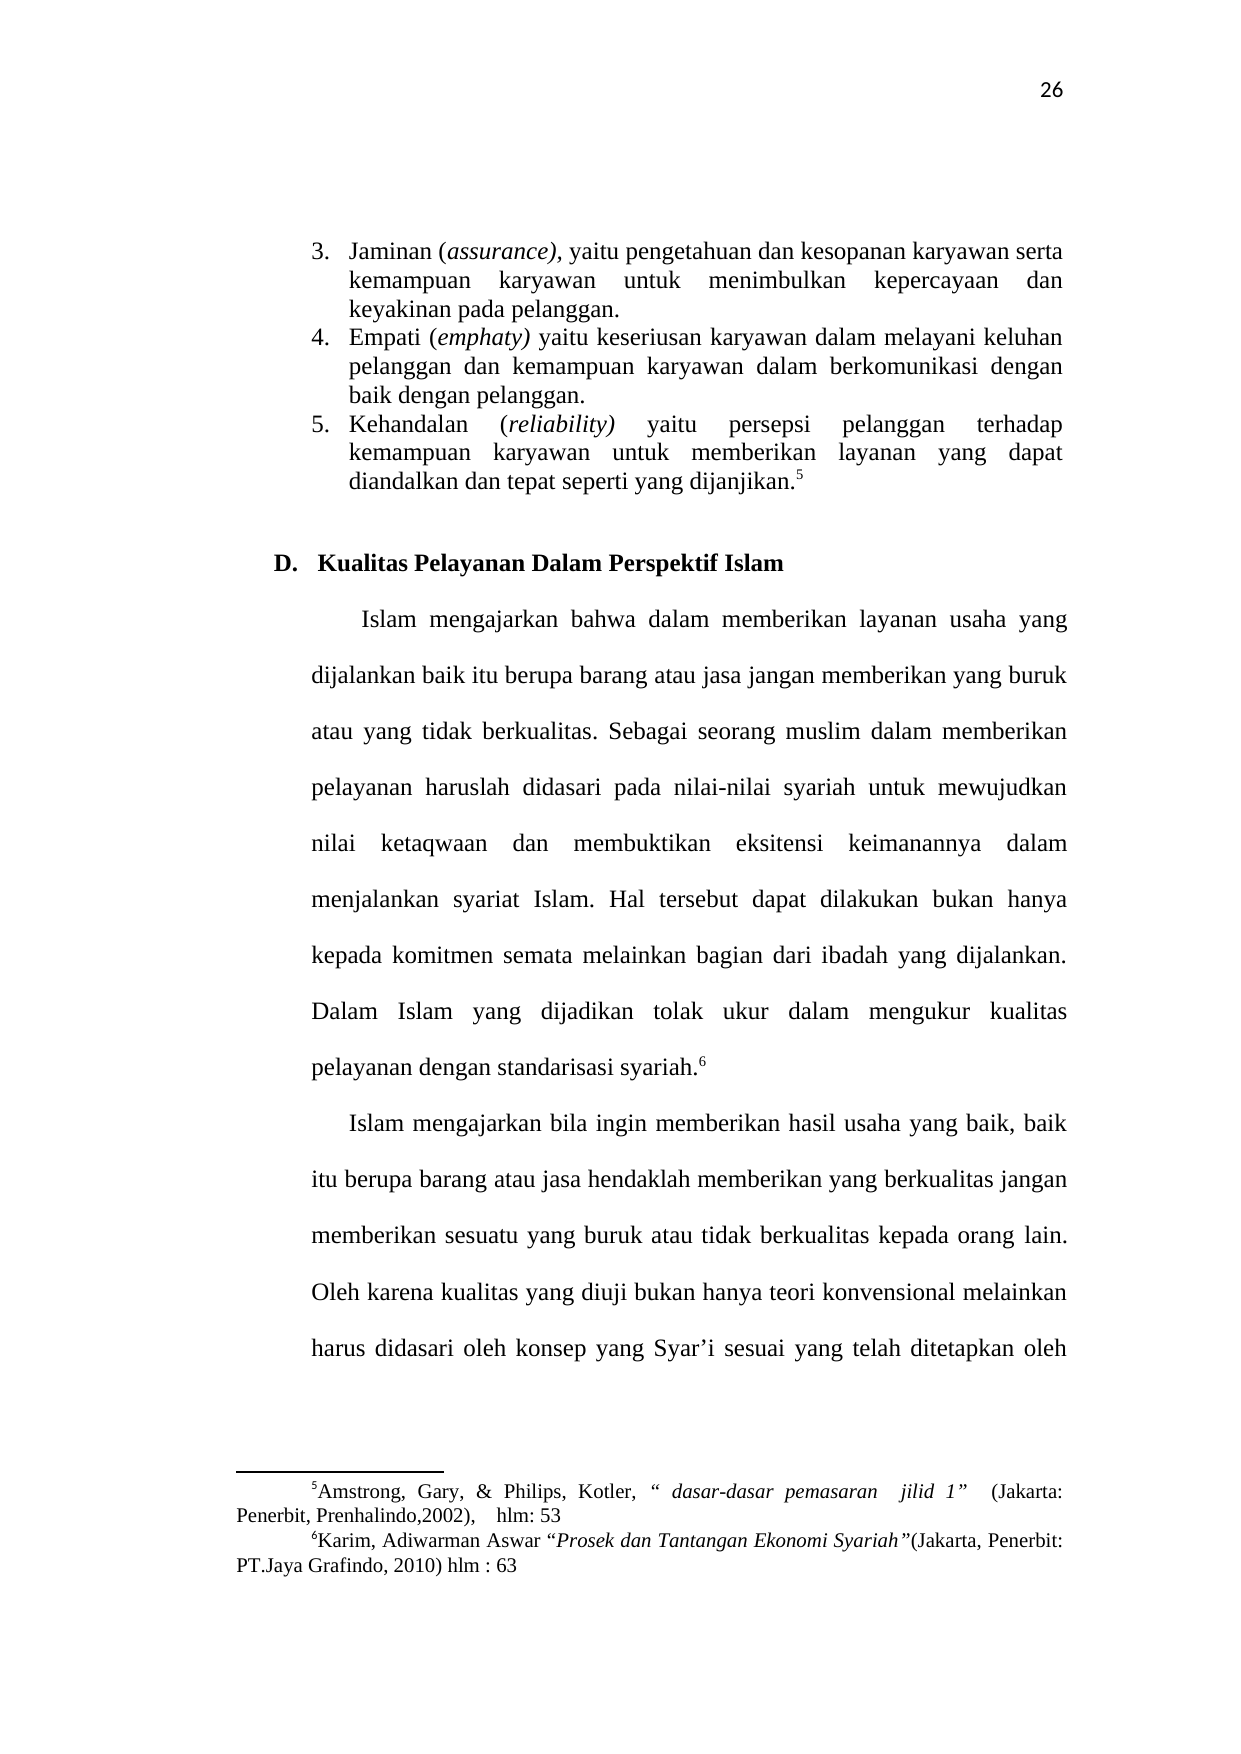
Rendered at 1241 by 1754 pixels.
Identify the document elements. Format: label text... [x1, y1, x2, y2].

list Islam mengajarkan bahwa dalam memberikan layanan usaha yang dijalankan baik itu berupa barang atau jasa jangan memberikan yang buruk atau yang tidak berkualitas. Sebagai seorang muslim dalam memberikan pelayanan haruslah didasari pada nilai-nilai syariah untuk mewujudkan nilai ketaqwaan dan membuktikan eksitensi keimanannya dalam menjalankan syariat Islam. Hal tersebut dapat dilakukan bukan hanya kepada komitmen semata melainkan bagian dari ibadah yang dijalankan. Dalam Islam yang dijadikan tolak ukur dalam mengukur kualitas pelayanan dengan standarisasi syariah. [311, 604, 1068, 1081]
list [311, 1108, 1068, 1361]
list Kehandalan (reliability) yaitu persepsi pelanggan terhadap kemampuan karyawan untuk memberikan layanan yang dapat diandalkan dan tepat seperti yang dijanjikan. [311, 409, 1063, 495]
list Jaminan (assurance), yaitu pengetahuan dan kesopanan karyawan serta kemampuan karyawan untuk menimbulkan kepercayaan dan keyakinan pada pelanggan. [311, 236, 1063, 322]
list Kualitas Pelayanan Dalam Perspektif Islam [274, 548, 1021, 577]
list Empati (emphaty) yaitu keseriusan karyawan dalam melayani keluhan pelanggan dan kemampuan karyawan dalam berkomunikasi dengan baik dengan pelanggan. [311, 322, 1063, 409]
